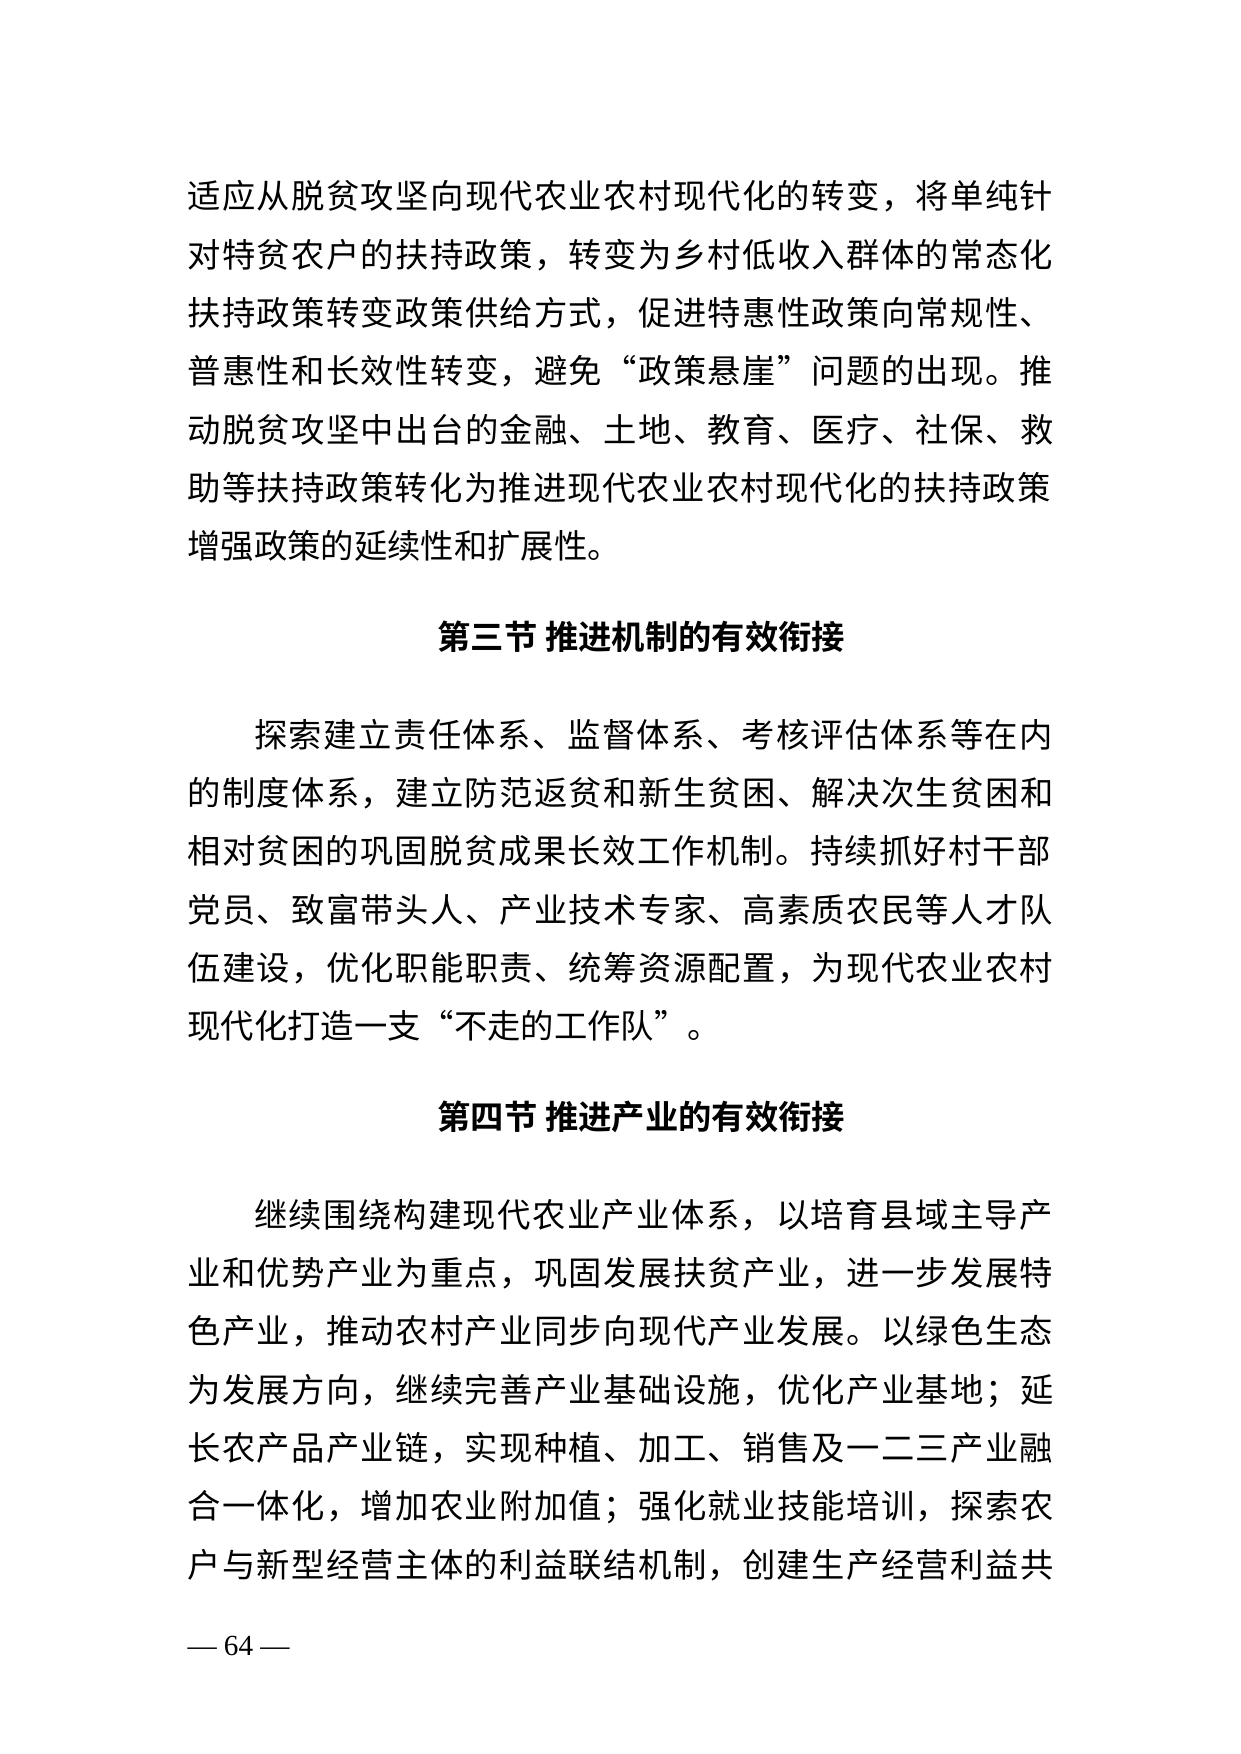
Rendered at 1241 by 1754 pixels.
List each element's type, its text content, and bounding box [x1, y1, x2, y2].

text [187, 162, 1053, 570]
subtitle 推进产业的有效衔接 [187, 1083, 1053, 1148]
text 探索建立责任体系、监督体系、考核评估体系等在内的制度体系，建立防范返贫和新生贫困、解决次生贫困和相对贫困的巩固脱贫成果长效工作机制。持续抓好村干部、党员、致富带头人、产业技术专家、高素质农民等人才队伍建设，优化职能职责、统筹资源配置，为现代农业农村现代化打造一支“不走的工作队”。 [187, 700, 1053, 1050]
subtitle 推进机制的有效衔接 [187, 603, 1053, 668]
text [187, 1180, 1053, 1589]
